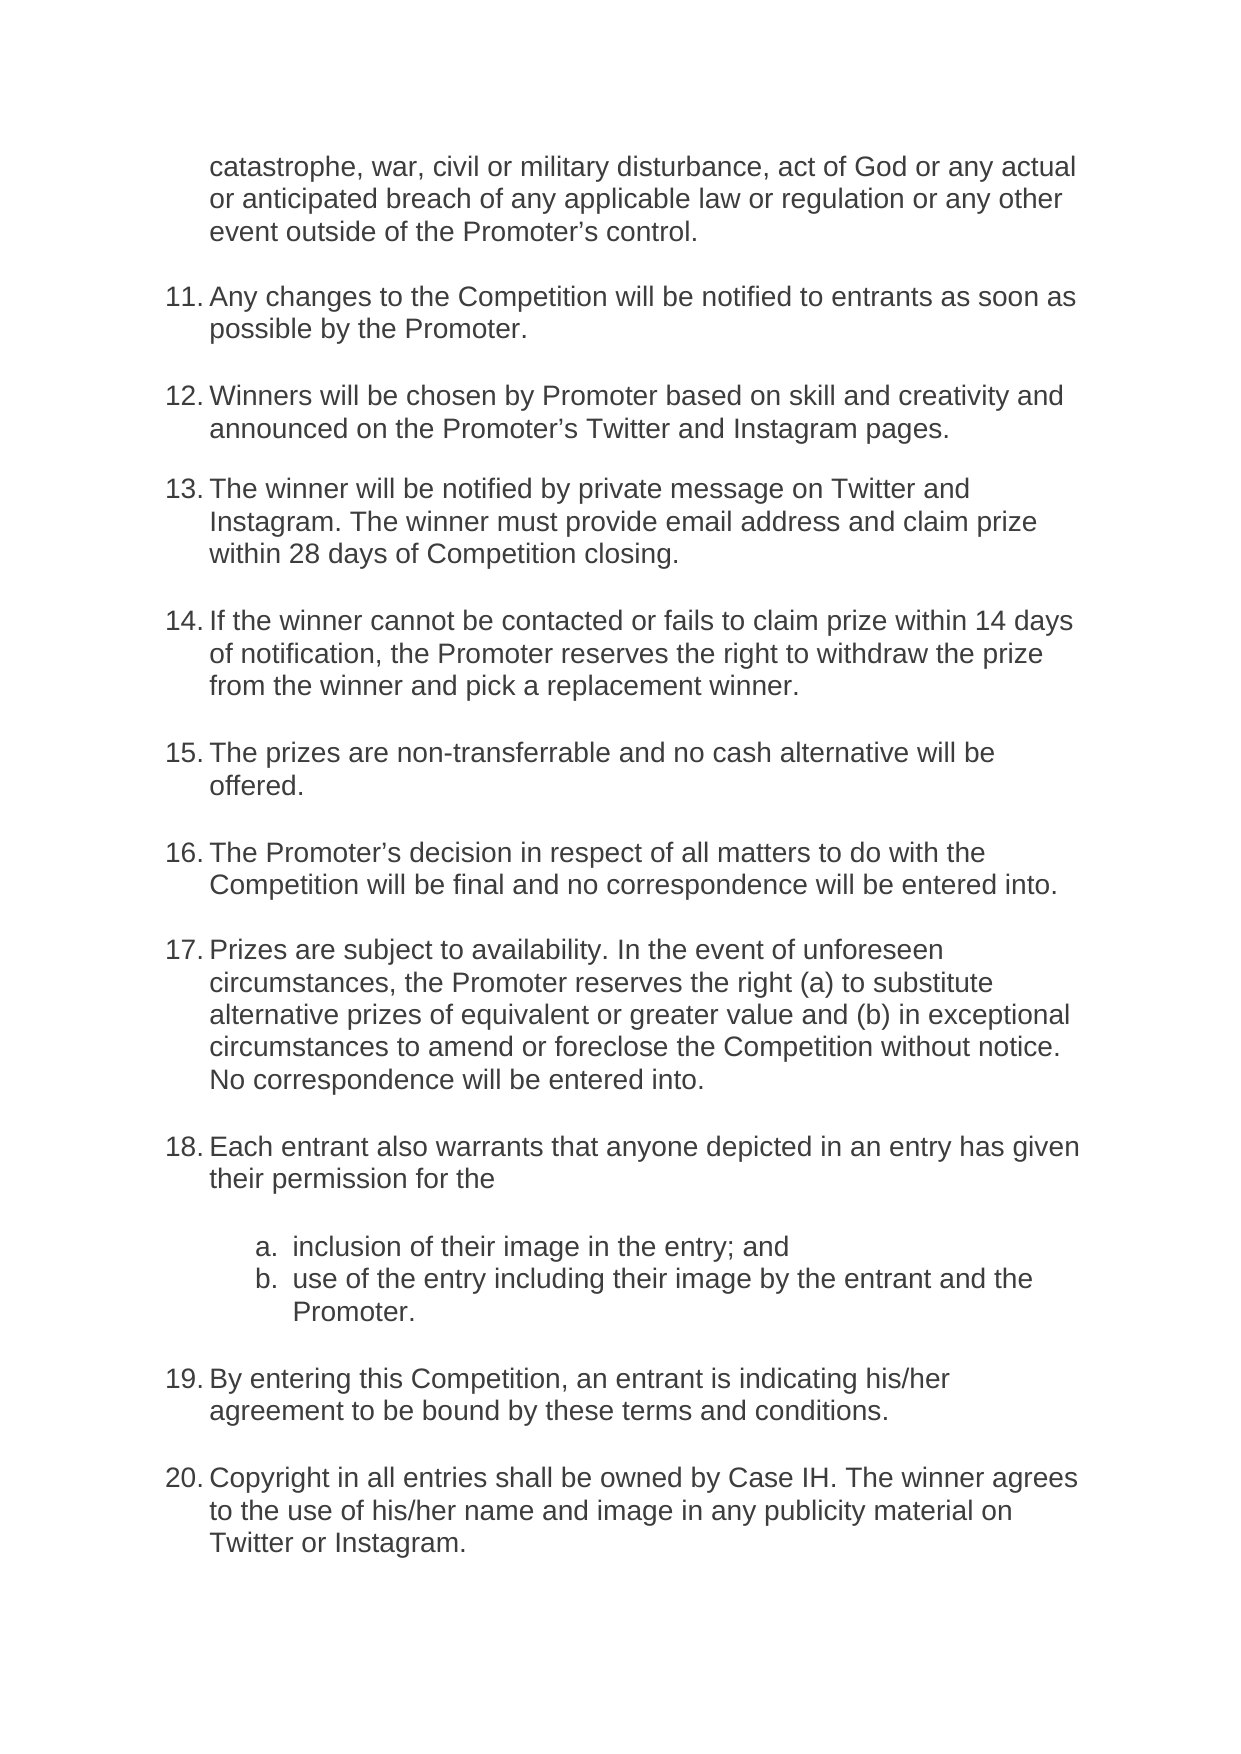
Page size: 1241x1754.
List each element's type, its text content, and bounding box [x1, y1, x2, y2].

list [165, 150, 1090, 247]
list inclusion of their image in the entry; and [255, 1230, 1090, 1262]
list By entering this Competition, an entrant is indicating his/her agreement to be bound by these terms and conditions. [165, 1362, 1090, 1427]
list use of the entry including their image by the entrant and the Promoter. [255, 1262, 1090, 1327]
list Copyright in all entries shall be owned by Case IH. The winner agrees to the use of his/her name and image in any publicity material on Twitter or Instagram. [165, 1461, 1090, 1559]
list Winners will be chosen by Promoter based on skill and creativity and announced on the Promoter’s Twitter and Instagram pages. [165, 379, 1090, 444]
list The prizes are non-transferrable and no cash alternative will be offered. [165, 736, 1090, 801]
list Any changes to the Competition will be notified to entrants as soon as possible by the Promoter. [165, 279, 1090, 344]
list The Promoter’s decision in respect of all matters to do with the Competition will be final and no correspondence will be entered into. [165, 836, 1090, 901]
list Each entrant also warrants that anyone depicted in an entry has given their permission for the [165, 1130, 1090, 1195]
list If the winner cannot be contacted or fails to claim prize within 14 days of notification, the Promoter reserves the right to withdraw the prize from the winner and pick a replacement winner. [165, 604, 1090, 701]
list The winner will be notified by private message on Twitter and Instagram. The winner must provide email address and claim prize within 28 days of Competition closing. [165, 472, 1090, 569]
list Prizes are subject to availability. In the event of unforeseen circumstances, the Promoter reserves the right (a) to substitute alternative prizes of equivalent or greater value and (b) in exceptional circumstances to amend or foreclose the Competition without notice. No correspondence will be entered into. [165, 933, 1090, 1095]
